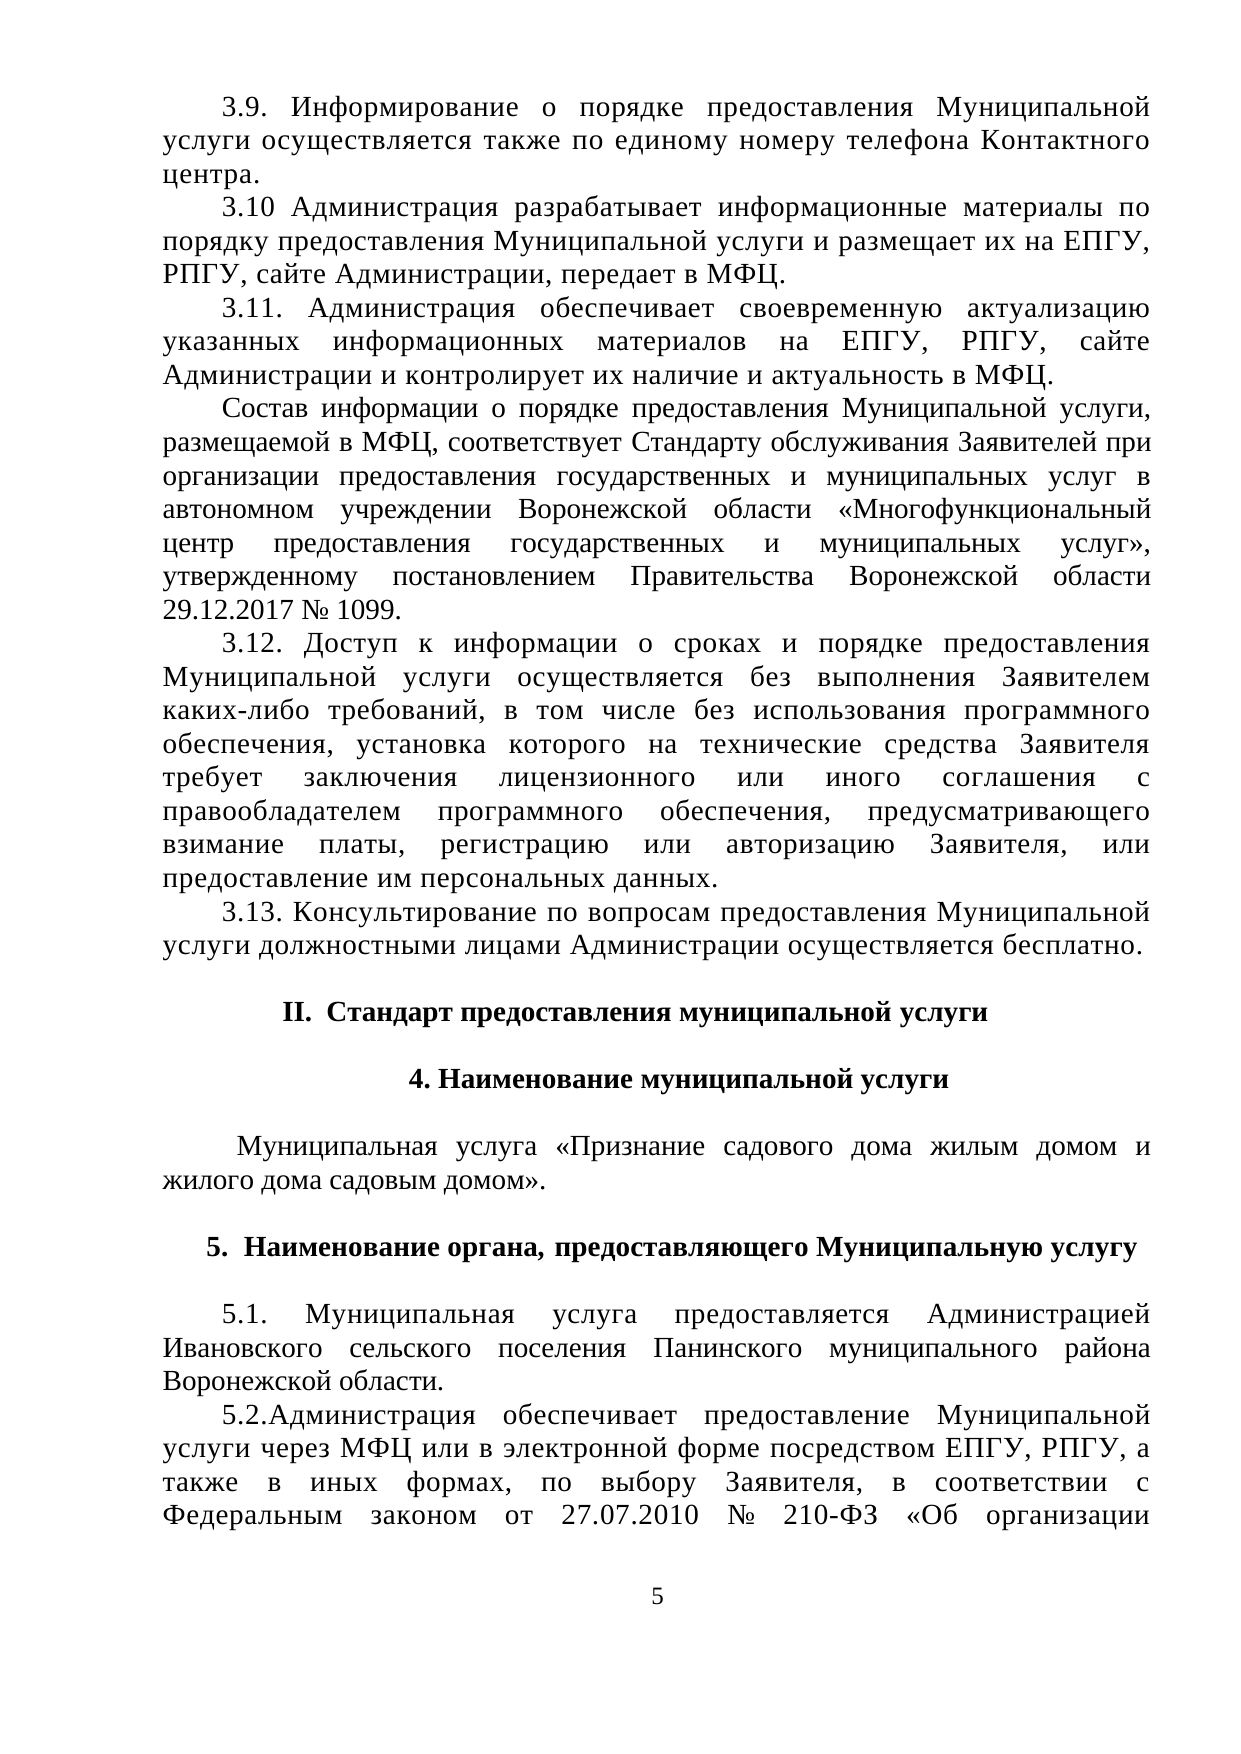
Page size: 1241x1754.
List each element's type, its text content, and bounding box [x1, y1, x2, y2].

text 4. Наименование муниципальной услуги [162, 1061, 1152, 1095]
text 3.10 Администрация разрабатывает информационные материалы по порядку предоставления Муниципальной услуги и размещает их на ЕПГУ, РПГУ, сайте Администрации, передает в МФЦ. [162, 189, 1152, 290]
list Наименование органа, предоставляющего Муниципальную услугу [206, 1229, 1152, 1263]
text 3.9. Информирование о порядке предоставления Муниципальной услуги осуществляется также по единому номеру телефона Контактного центра. [162, 89, 1152, 189]
text 3.12. Доступ к информации о сроках и порядке предоставления Муниципальной услуги осуществляется без выполнения Заявителем каких-либо требований, в том числе без использования программного обеспечения, установка которого на технические средства Заявителя требует заключения лицензионного или иного соглашения с правообладателем программного обеспечения, предусматривающего взимание платы, регистрацию или авторизацию Заявителя, или предоставление им персональных данных. [162, 625, 1152, 894]
text 3.11. Администрация обеспечивает своевременную актуализацию указанных информационных материалов на ЕПГУ, РПГУ, сайте Администрации и контролирует их наличие и актуальность в МФЦ. [162, 290, 1152, 391]
list Стандарт предоставления муниципальной услуги [118, 994, 1152, 1028]
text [162, 1397, 1152, 1531]
text 3.13. Консультирование по вопросам предоставления Муниципальной услуги должностными лицами Администрации осуществляется бесплатно. [162, 894, 1152, 961]
text 5.1. Муниципальная услуга предоставляется Администрацией Ивановского сельского поселения Панинского муниципального района Воронежской области. [162, 1296, 1152, 1397]
text Состав информации о порядке предоставления Муниципальной услуги, размещаемой в МФЦ, соответствует Стандарту обслуживания Заявителей при организации предоставления государственных и муниципальных услуг в автономном учреждении Воронежской области «Многофункциональный центр предоставления государственных и муниципальных услуг», утвержденному постановлением Правительства Воронежской области 29.12.2017 № 1099. [162, 391, 1152, 625]
text Муниципальная услуга «Признание садового дома жилым домом и жилого дома садовым домом». [162, 1128, 1152, 1196]
